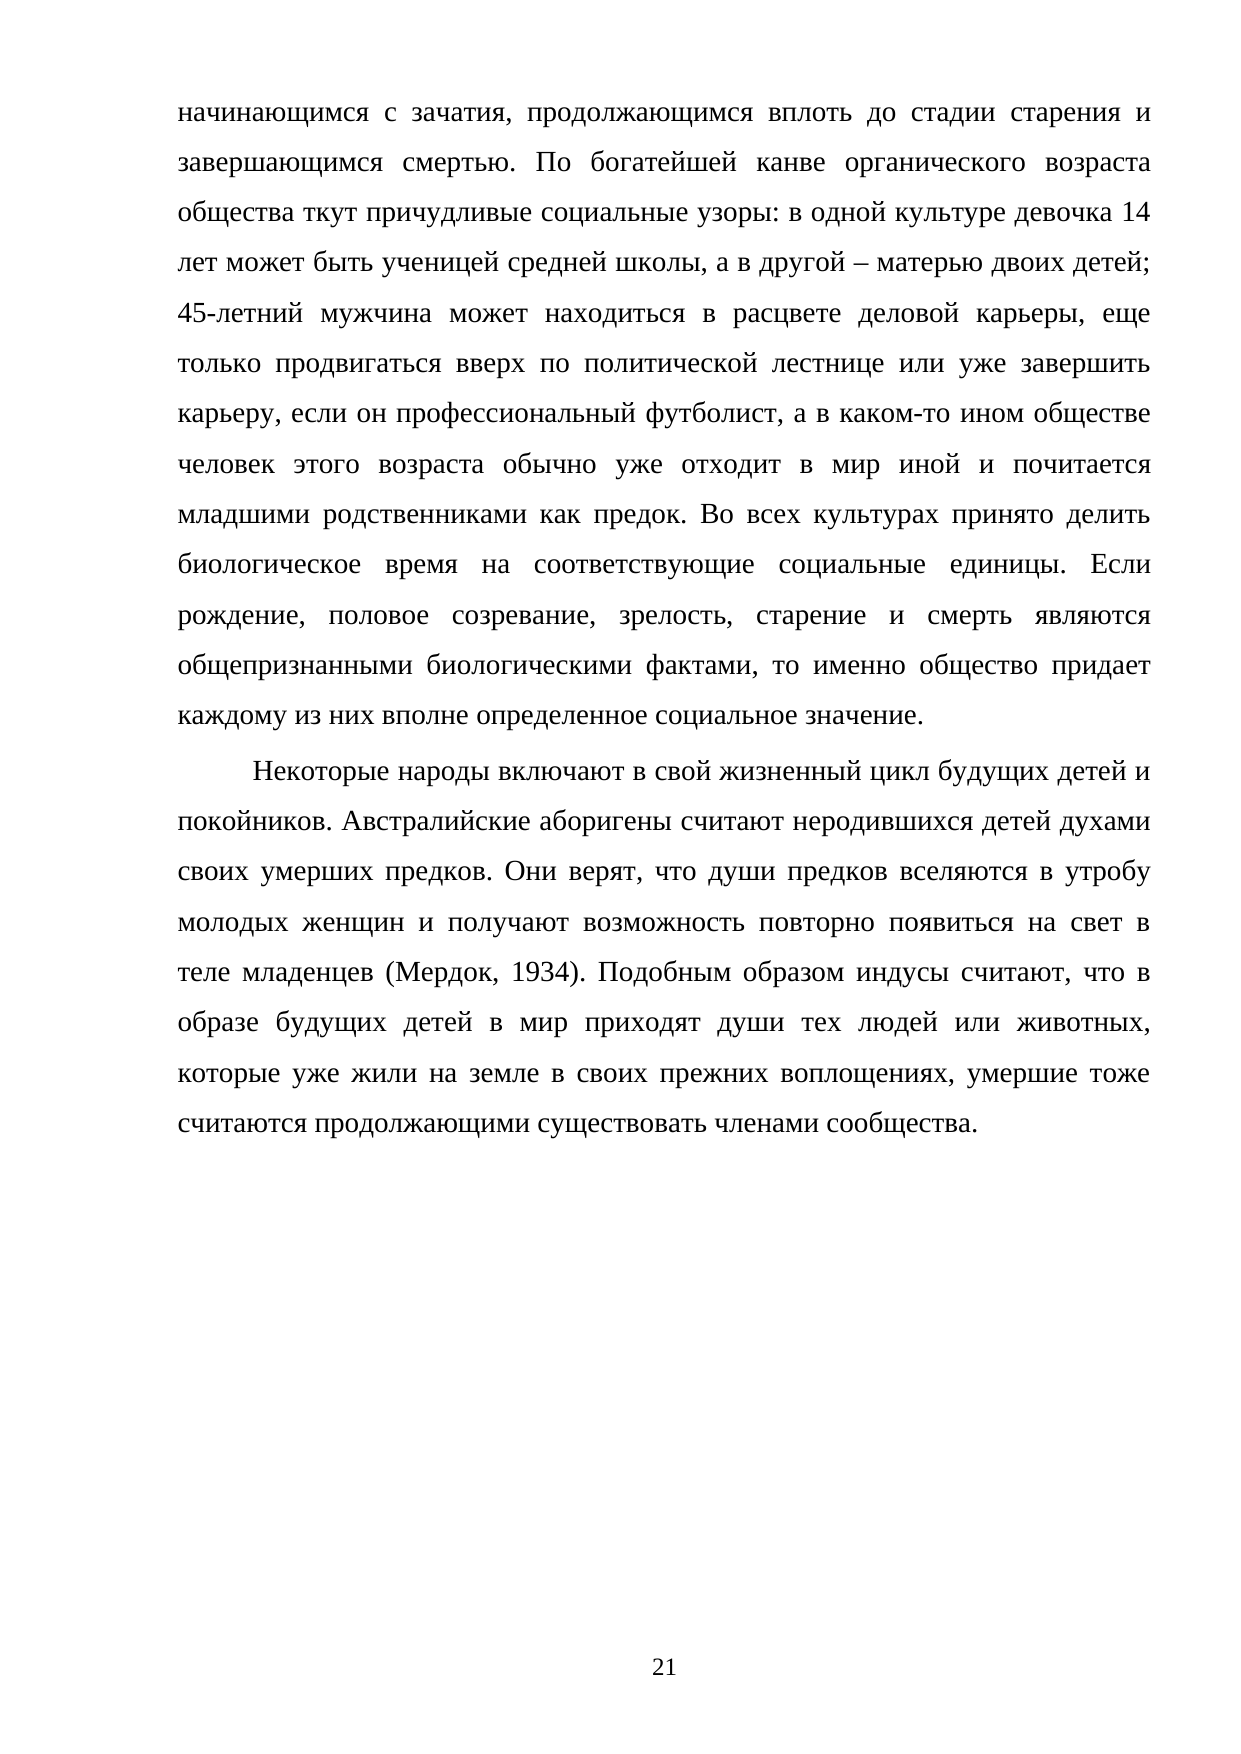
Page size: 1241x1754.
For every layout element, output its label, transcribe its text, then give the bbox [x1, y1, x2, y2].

text Некоторые народы включают в свой жизненный цикл будущих детей и покойников. Австралийские аборигены считают неродившихся детей духами своих умерших предков. Они верят, что души предков вселяются в утробу молодых женщин и получают возможность повторно появиться на свет в теле младенцев (Мердок, 1934). Подобным образом индусы считают, что в образе будущих детей в мир приходят души тех людей или животных, которые уже жили на земле в своих прежних воплощениях, умершие тоже считаются продолжающими существовать членами сообщества. [177, 753, 1152, 1138]
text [177, 94, 1152, 731]
